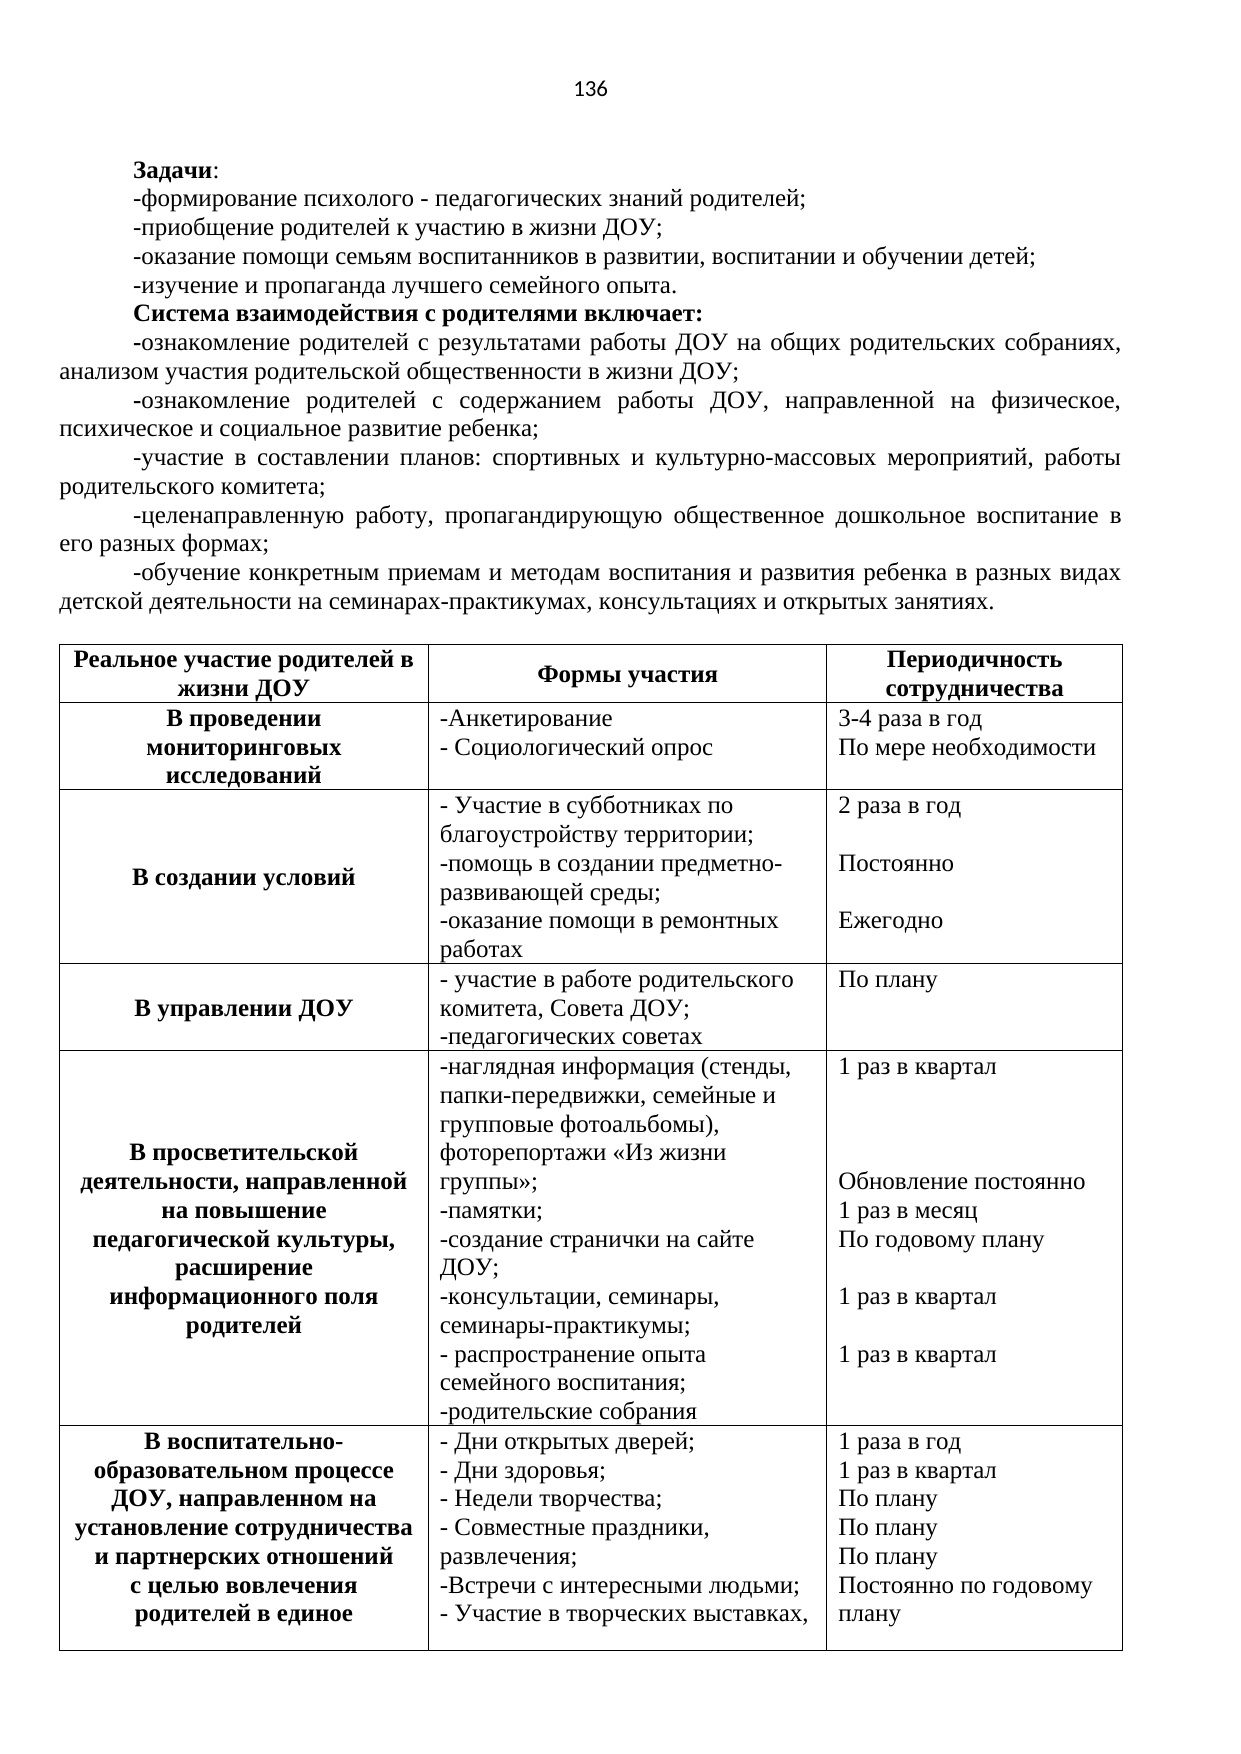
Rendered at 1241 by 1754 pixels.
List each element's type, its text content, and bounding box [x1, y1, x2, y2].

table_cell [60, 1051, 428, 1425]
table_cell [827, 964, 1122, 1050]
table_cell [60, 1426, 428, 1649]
text Система взаимодействия с родителями включает: [59, 298, 1122, 327]
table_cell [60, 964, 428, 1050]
text -оказание помощи семьям воспитанников в развитии, воспитании и обучении детей; [59, 241, 1122, 270]
text -ознакомление родителей с содержанием работы ДОУ, направленной на физическое, психическое и социальное развитие ребенка; [59, 385, 1122, 442]
text Задачи: [59, 155, 1122, 183]
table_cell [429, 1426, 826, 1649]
text -изучение и пропаганда лучшего семейного опыта. [59, 270, 1122, 298]
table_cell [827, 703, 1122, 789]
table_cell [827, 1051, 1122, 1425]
text -целенаправленную работу, пропагандирующую общественное дошкольное воспитание в его разных формах; [59, 500, 1122, 557]
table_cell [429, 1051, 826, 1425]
text -участие в составлении планов: спортивных и культурно-массовых мероприятий, работы родительского комитета; [59, 442, 1122, 500]
text -ознакомление родителей с результатами работы ДОУ на общих родительских собраниях, анализом участия родительской общественности в жизни ДОУ; [59, 327, 1122, 385]
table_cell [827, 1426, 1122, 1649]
text -приобщение родителей к участию в жизни ДОУ; [59, 212, 1122, 241]
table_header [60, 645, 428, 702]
text -формирование психолого - педагогических знаний родителей; [59, 183, 1122, 212]
text -обучение конкретным приемам и методам воспитания и развития ребенка в разных видах детской деятельности на семинарах-практикумах, консультациях и открытых занятиях. [59, 557, 1122, 615]
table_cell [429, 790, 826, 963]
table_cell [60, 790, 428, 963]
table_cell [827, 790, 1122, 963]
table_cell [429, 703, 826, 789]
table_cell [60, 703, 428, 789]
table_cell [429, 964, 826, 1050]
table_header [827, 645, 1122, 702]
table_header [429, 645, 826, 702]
